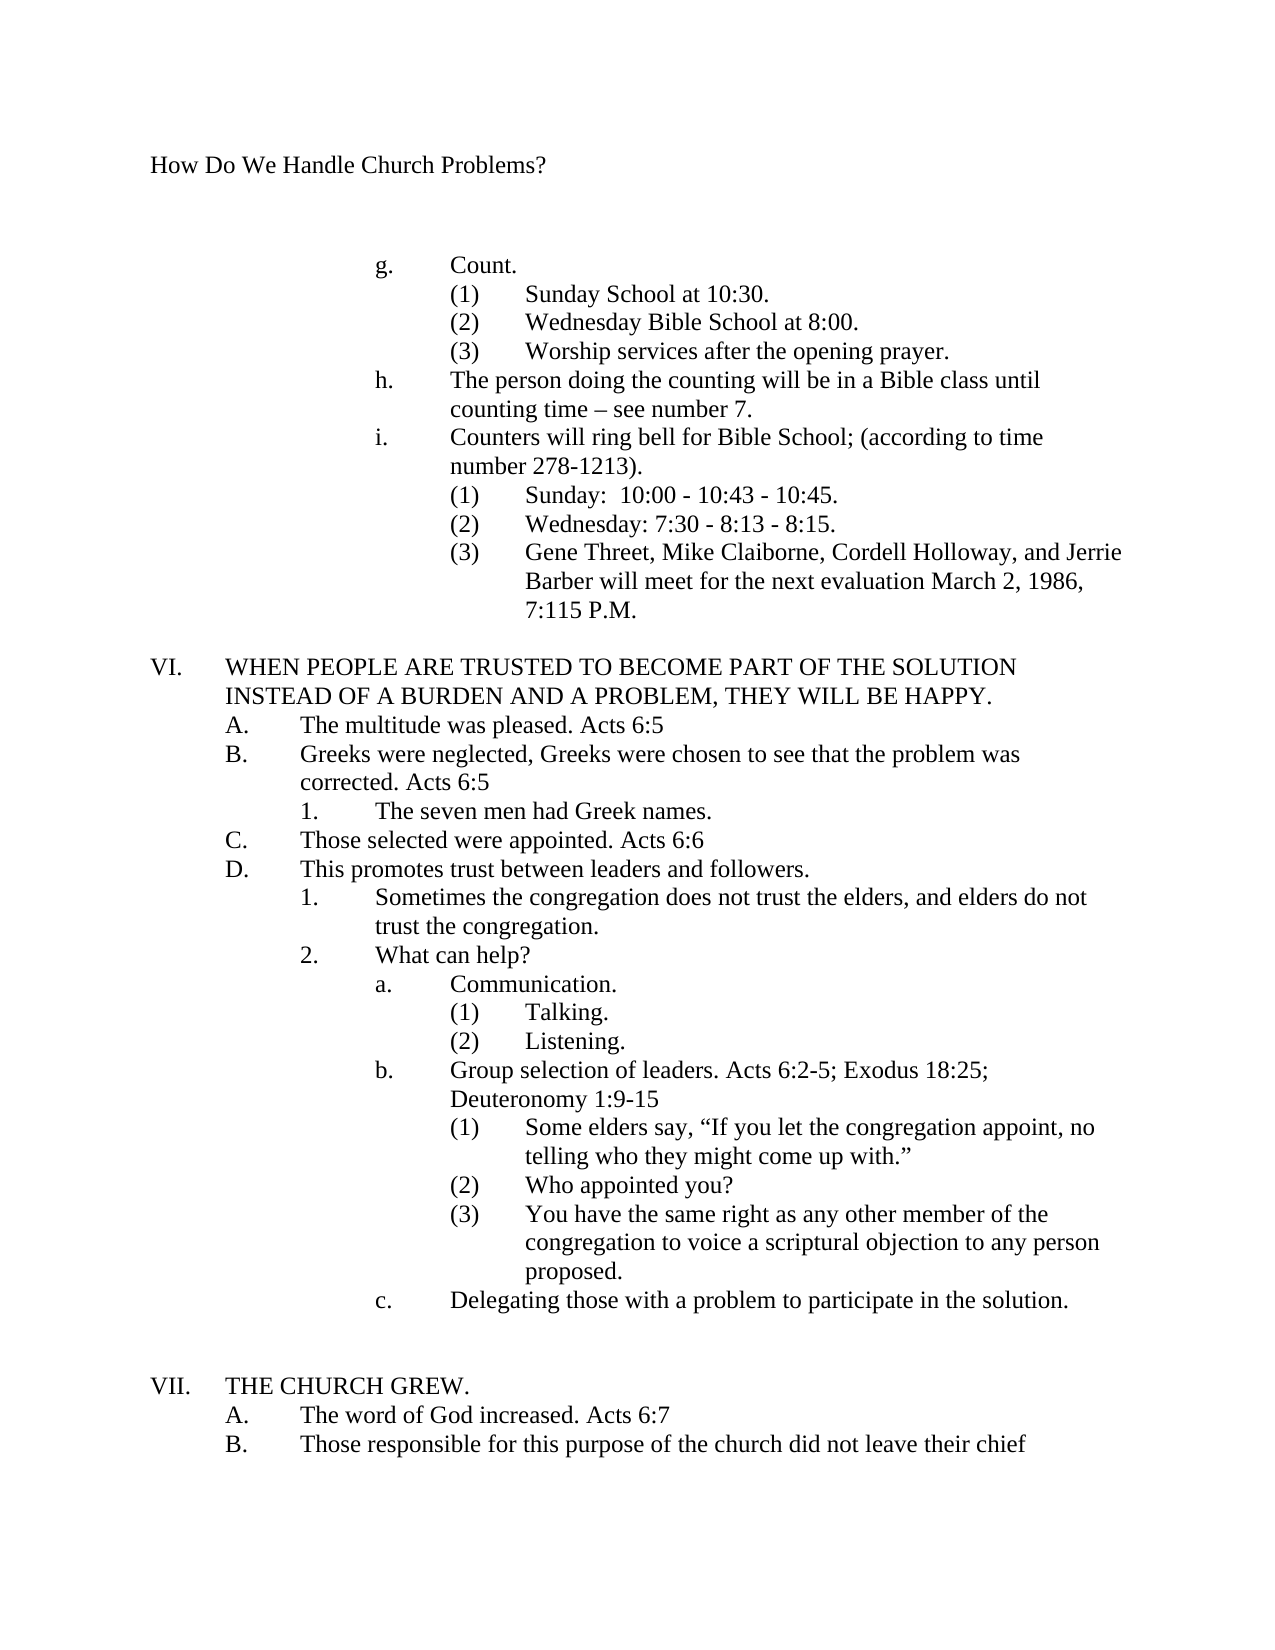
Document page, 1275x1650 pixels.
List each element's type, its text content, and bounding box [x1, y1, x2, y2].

list Greeks were neglected, Greeks were chosen to see that the problem was corrected. Acts 6:5 [225, 739, 1125, 796]
list Who appointed you? [450, 1170, 1125, 1199]
list Group selection of leaders. Acts 6:2-5; Exodus 18:25; Deuteronomy 1:9-15 [375, 1055, 1125, 1112]
list The person doing the counting will be in a Bible class until counting time – see number 7. [375, 365, 1125, 422]
list The multitude was pleased. Acts 6:5 [225, 710, 1125, 739]
list Worship services after the opening prayer. [450, 336, 1125, 365]
list Those selected were appointed. Acts 6:6 [225, 825, 1125, 854]
list Count. [375, 250, 1125, 279]
list Listening. [450, 1026, 1125, 1055]
list This promotes trust between leaders and followers. [225, 854, 1125, 882]
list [225, 1429, 1125, 1457]
list Sunday: 10:00 - 10:43 - 10:45. [450, 480, 1125, 509]
list Gene Threet, Mike Claiborne, Cordell Holloway, and Jerrie Barber will meet for the next evaluation March 2, 1986, 7:115 P.M. [450, 537, 1125, 624]
list Communication. [375, 969, 1125, 997]
list Talking. [450, 997, 1125, 1026]
list The seven men had Greek names. [300, 796, 1125, 825]
list Wednesday: 7:30 - 8:13 - 8:15. [450, 509, 1125, 537]
list Some elders say, “If you let the congregation appoint, no telling who they might come up with.” [450, 1112, 1125, 1170]
list Sometimes the congregation does not trust the elders, and elders do not trust the congregation. [300, 882, 1125, 940]
list WHEN PEOPLE ARE TRUSTED TO BECOME PART OF THE SOLUTION INSTEAD OF A BURDEN AND A PROBLEM, THEY WILL BE HAPPY. [150, 652, 1125, 710]
list You have the same right as any other member of the congregation to voice a scriptural objection to any person proposed. [450, 1199, 1125, 1285]
list The word of God increased. Acts 6:7 [225, 1400, 1125, 1429]
list Sunday School at 10:30. [450, 279, 1125, 307]
list Counters will ring bell for Bible School; (according to time number 278-1213). [375, 422, 1125, 480]
list Delegating those with a problem to participate in the solution. [375, 1285, 1125, 1314]
list Wednesday Bible School at 8:00. [450, 307, 1125, 336]
list What can help? [300, 940, 1125, 969]
list THE CHURCH GREW. [150, 1371, 1125, 1400]
